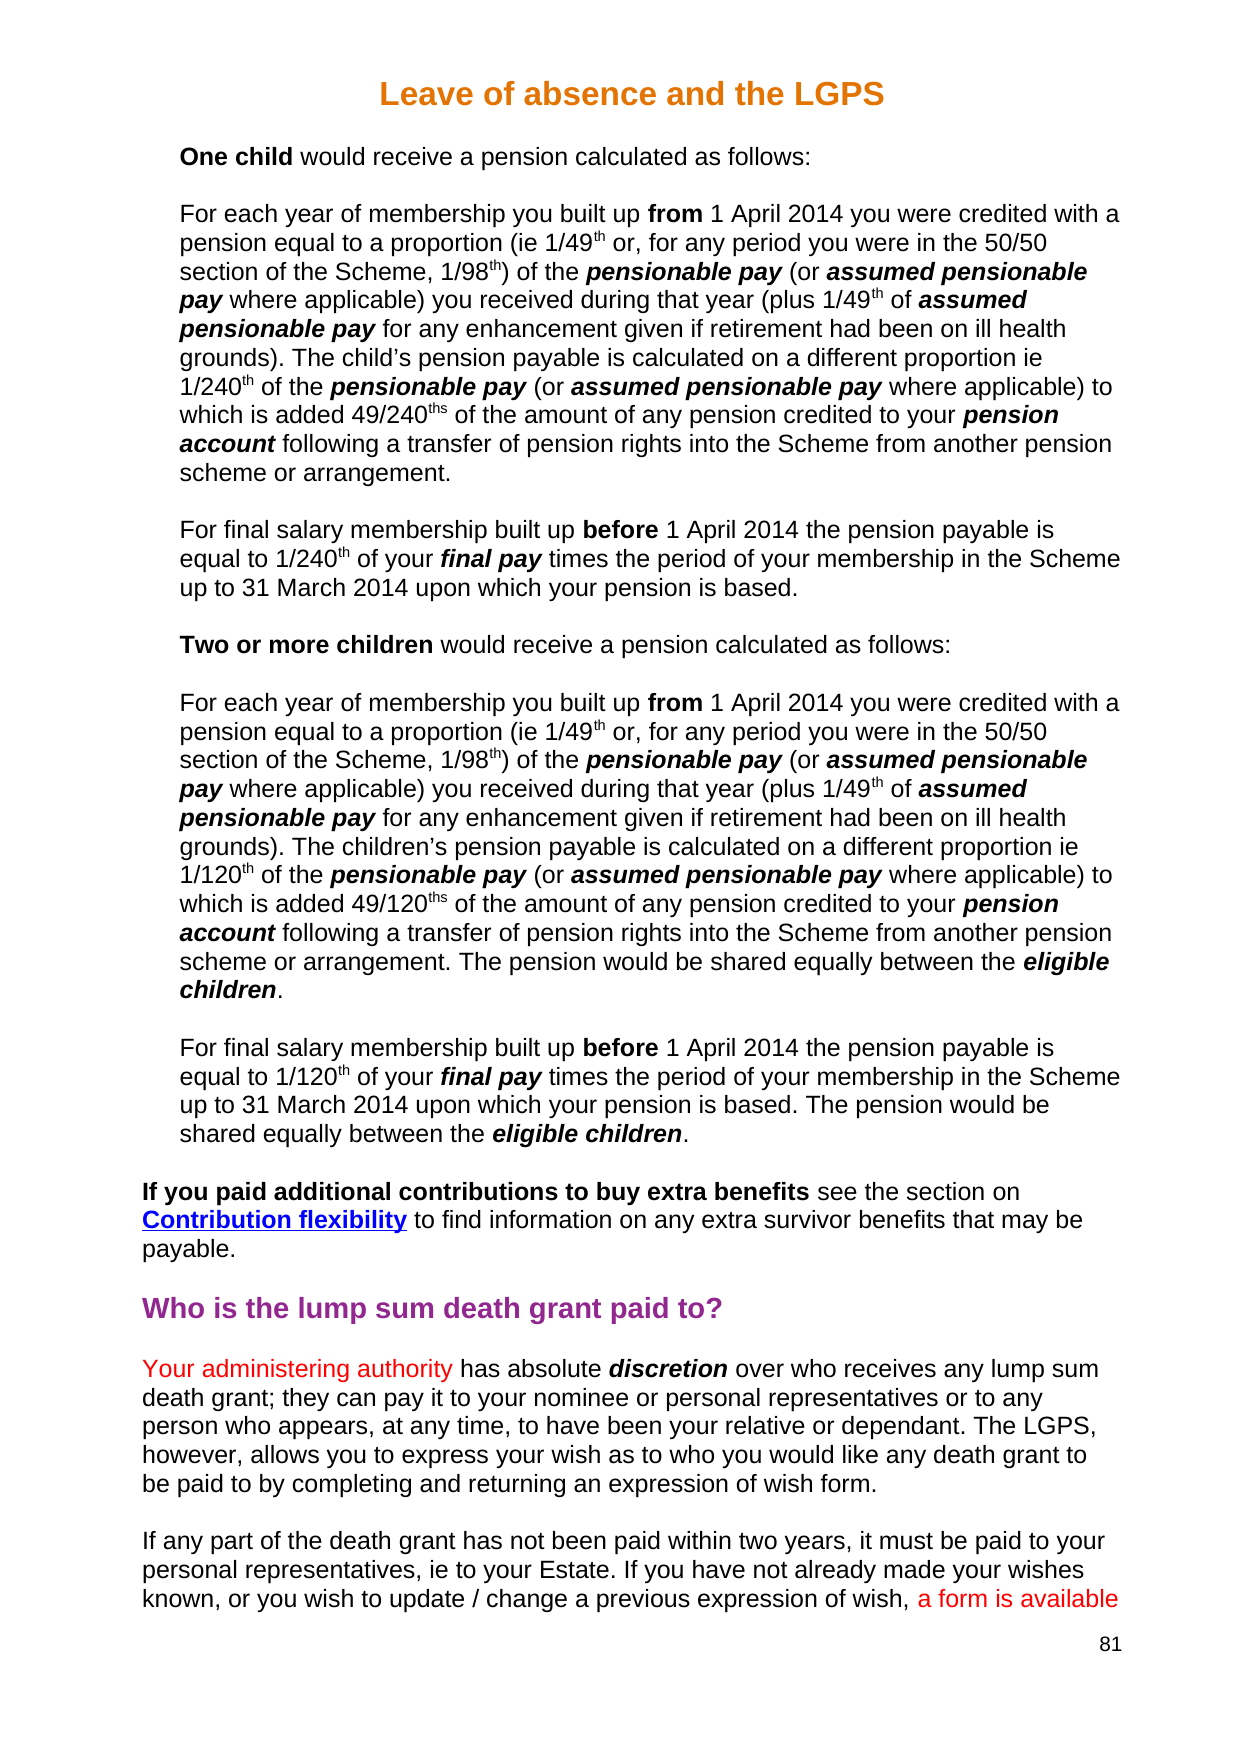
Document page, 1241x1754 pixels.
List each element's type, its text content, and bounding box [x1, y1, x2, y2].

text If you paid additional contributions to buy extra benefits see the section on Contribution flexibility to find information on any extra survivor benefits that may be payable. [142, 1176, 1122, 1263]
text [142, 1526, 1122, 1612]
text Who is the lump sum death grant paid to? [142, 1291, 1122, 1325]
text For each year of membership you built up from 1 April 2014 you were credited with a pension equal to a proportion (ie 1/49th or, for any period you were in the 50/50 section of the Scheme, 1/98th) of the pensionable pay (or assumed pensionable pay where applicable) you received during that year (plus 1/49th of assumed pensionable pay for any enhancement given if retirement had been on ill health grounds). The child’s pension payable is calculated on a different proportion ie 1/240th of the pensionable pay (or assumed pensionable pay where applicable) to which is added 49/240ths of the amount of any pension credited to your pension account following a transfer of pension rights into the Scheme from another pension scheme or arrangement. [179, 199, 1122, 486]
text For final salary membership built up before 1 April 2014 the pension payable is equal to 1/120th of your final pay times the period of your membership in the Scheme up to 31 March 2014 upon which your pension is based. The pension would be shared equally between the eligible children. [179, 1033, 1122, 1148]
text Two or more children would receive a pension calculated as follows: [179, 630, 1122, 659]
text For final salary membership built up before 1 April 2014 the pension payable is equal to 1/240th of your final pay times the period of your membership in the Scheme up to 31 March 2014 upon which your pension is based. [179, 515, 1122, 601]
text For each year of membership you built up from 1 April 2014 you were credited with a pension equal to a proportion (ie 1/49th or, for any period you were in the 50/50 section of the Scheme, 1/98th) of the pensionable pay (or assumed pensionable pay where applicable) you received during that year (plus 1/49th of assumed pensionable pay for any enhancement given if retirement had been on ill health grounds). The children’s pension payable is calculated on a different proportion ie 1/120th of the pensionable pay (or assumed pensionable pay where applicable) to which is added 49/120ths of the amount of any pension credited to your pension account following a transfer of pension rights into the Scheme from another pension scheme or arrangement. The pension would be shared equally between the eligible children. [179, 688, 1122, 1004]
text One child would receive a pension calculated as follows: [179, 141, 1122, 170]
text Your administering authority has absolute discretion over who receives any lump sum death grant; they can pay it to your nominee or personal representatives or to any person who appears, at any time, to have been your relative or dependant. The LGPS, however, allows you to express your wish as to who you would like any death grant to be paid to by completing and returning an expression of wish form. [142, 1354, 1122, 1497]
